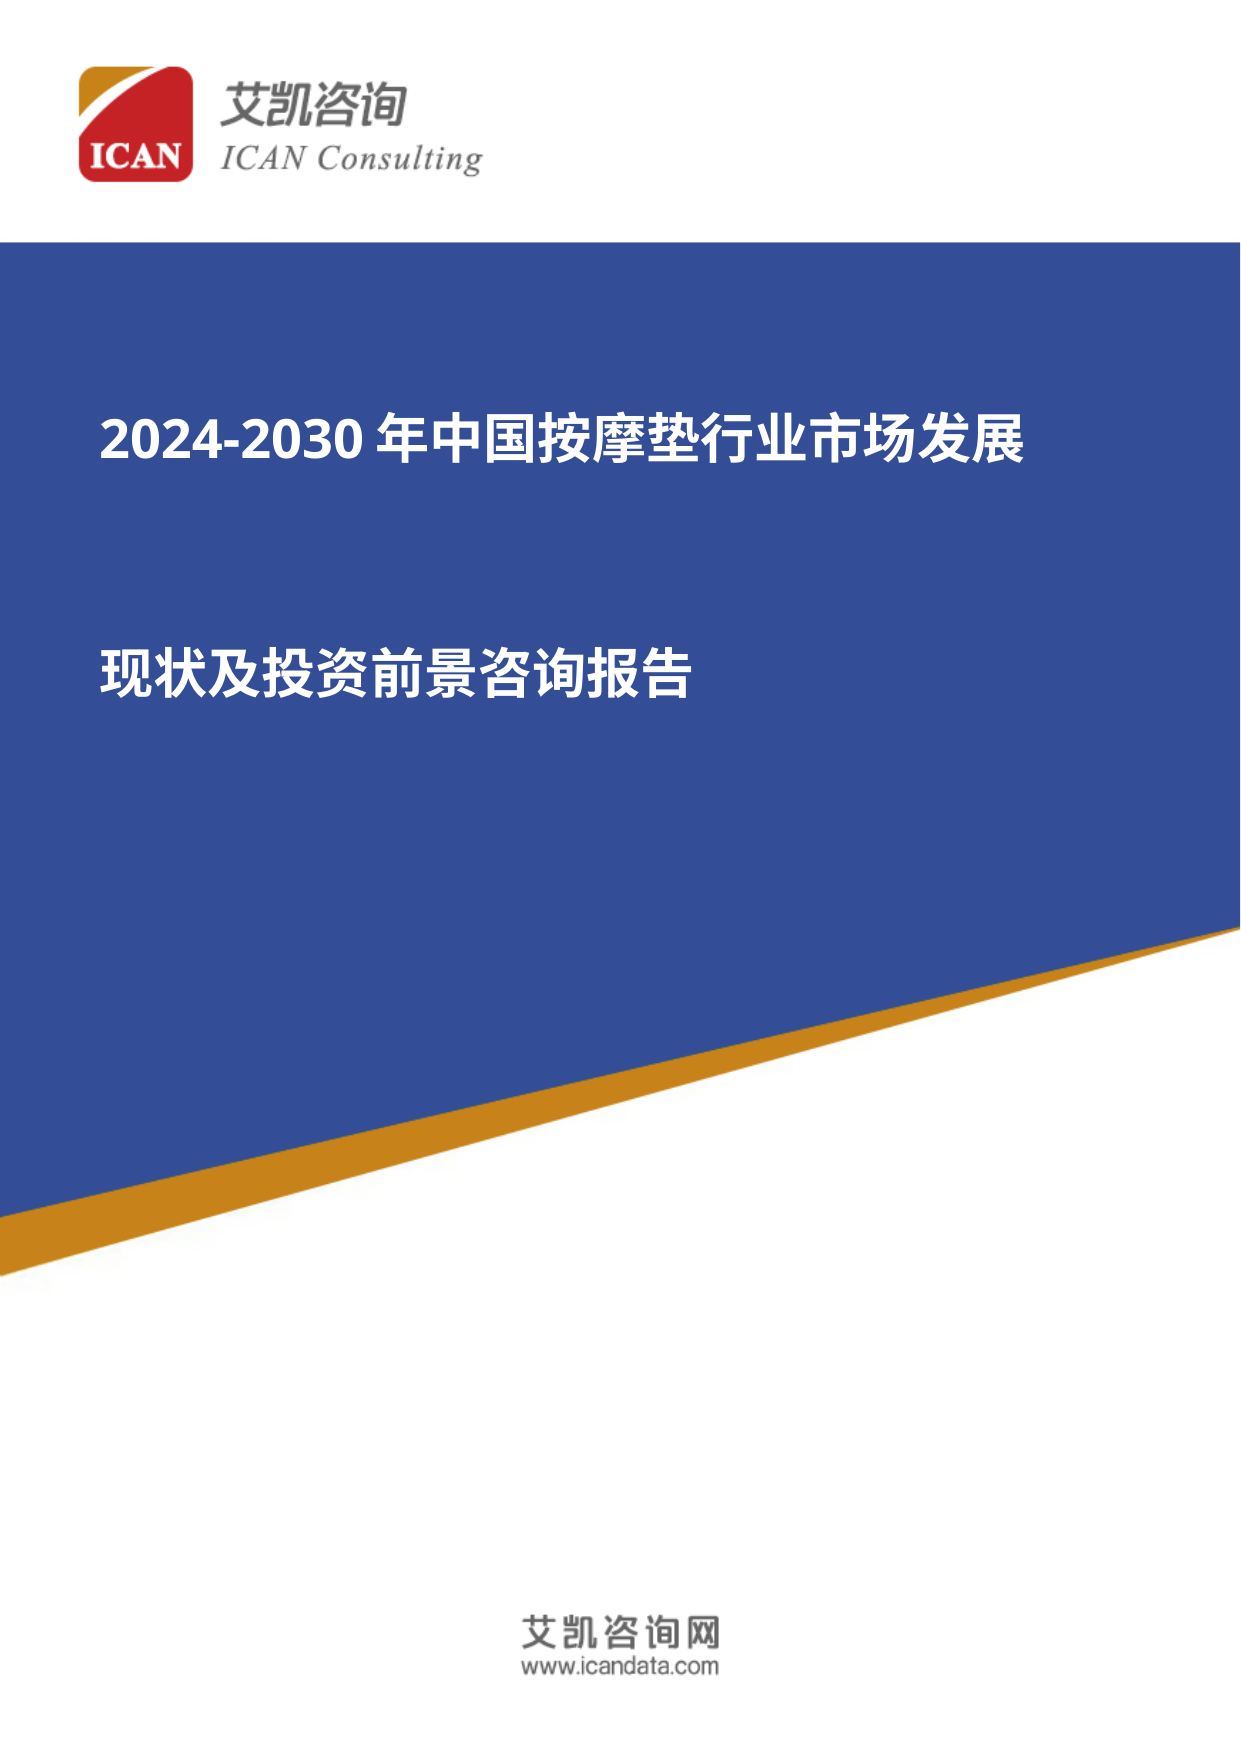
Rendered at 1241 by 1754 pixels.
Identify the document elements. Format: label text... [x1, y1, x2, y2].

subtitle 2024-2030年中国按摩垫行业市场发展现状及投资前景咨询报告 [99, 386, 1053, 718]
picture [0, 5, 1241, 1754]
